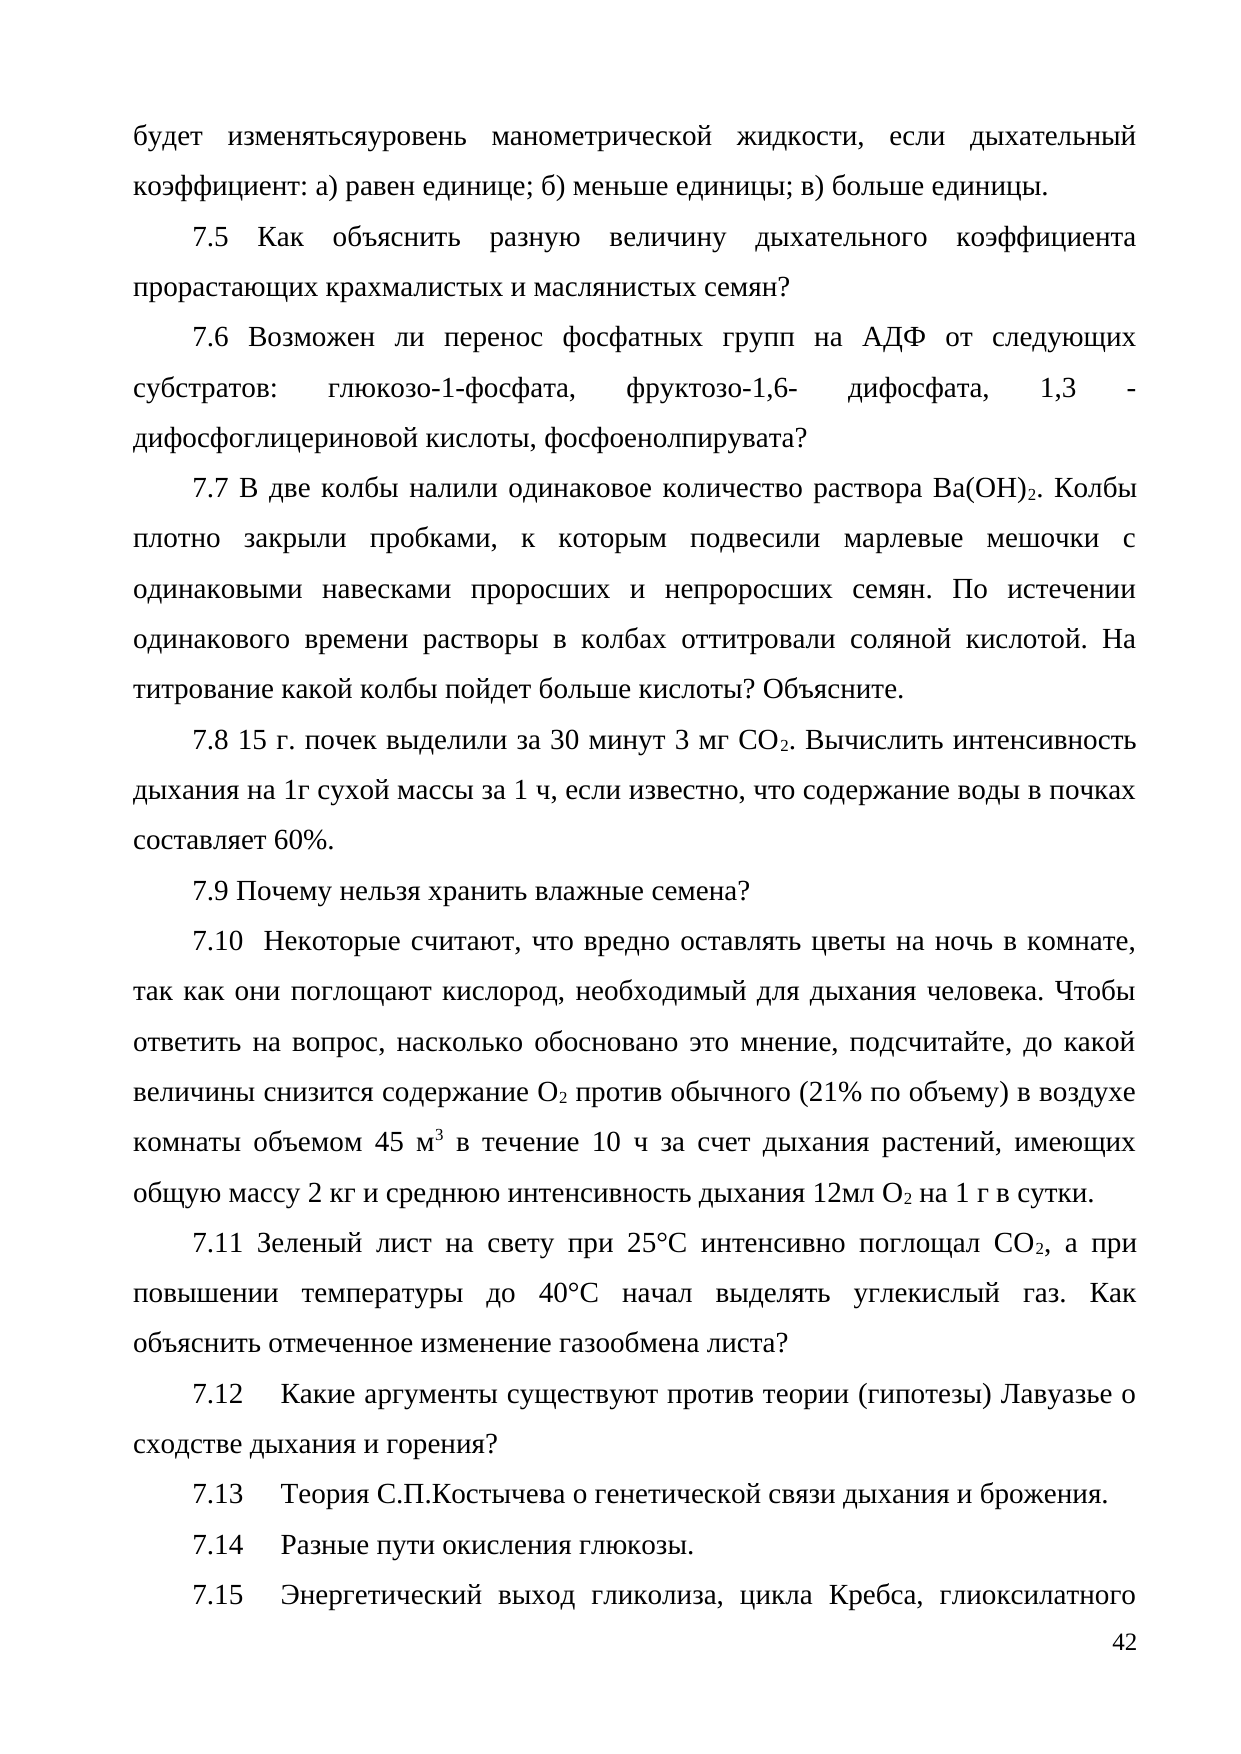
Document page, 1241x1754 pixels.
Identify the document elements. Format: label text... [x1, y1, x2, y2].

text 7.5 Как объяснить разную величину дыхательного коэффициента прорастающих крахмалистых и маслянистых семян? [133, 219, 1137, 303]
text 7.8 . почек выделили за 30 минут 3 мг СО2. Вычислить интенсивность дыхания на 1г сухой массы за 1 ч, если известно, что содержание воды в почках составляет 60%. [133, 722, 1137, 856]
list Разные пути окисления глюкозы. [133, 1527, 1137, 1560]
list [133, 1577, 1137, 1611]
text 7.9 Почему нельзя хранить влажные семена? [133, 873, 1137, 906]
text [133, 118, 1137, 202]
list Какие аргументы существуют против теории (гипотезы) Лавуазье о сходстве дыхания и горения? [133, 1376, 1137, 1460]
list Теория С.П.Костычева о генетической связи дыхания и брожения. [133, 1477, 1137, 1510]
text 7.11 Зеленый лист на свету при 25°С интенсивно поглощал СО2, а при повышении температуры до 40°С начал выделять углекислый газ. Как объяснить отмеченное изменение газообмена листа? [133, 1225, 1137, 1359]
text 7.10 Некоторые считают, что вредно оставлять цветы на ночь в комнате, так как они поглощают кислород, необходимый для дыхания человека. Чтобы ответить на вопрос, насколько обосновано это мнение, подсчитайте, до какой величины снизится содержание О2 против обычного (21% по объему) в воздухе комнаты объемом в течение 10 ч за счет дыхания растений, имеющих общую массу и среднюю интенсивность дыхания 12мл О2 на в сутки. [133, 923, 1137, 1208]
text 7.7 В две колбы налили одинаковое количество раствора Ва(ОН)2. Колбы плотно закрыли пробками, к которым подвесили марлевые мешочки с одинаковыми навесками проросших и непроросших семян. По истечении одинакового времени растворы в колбах оттитровали соляной кислотой. На титрование какой колбы пойдет больше кислоты? Объясните. [133, 470, 1137, 705]
text 7.6 Возможен ли перенос фосфатных групп на АДФ от следующих субстратов: глюкозо-1-фосфата, фруктозо-1,6- дифосфата, 1,3 - дифосфоглицериновой кислоты, фосфоенолпирувата? [133, 319, 1137, 453]
